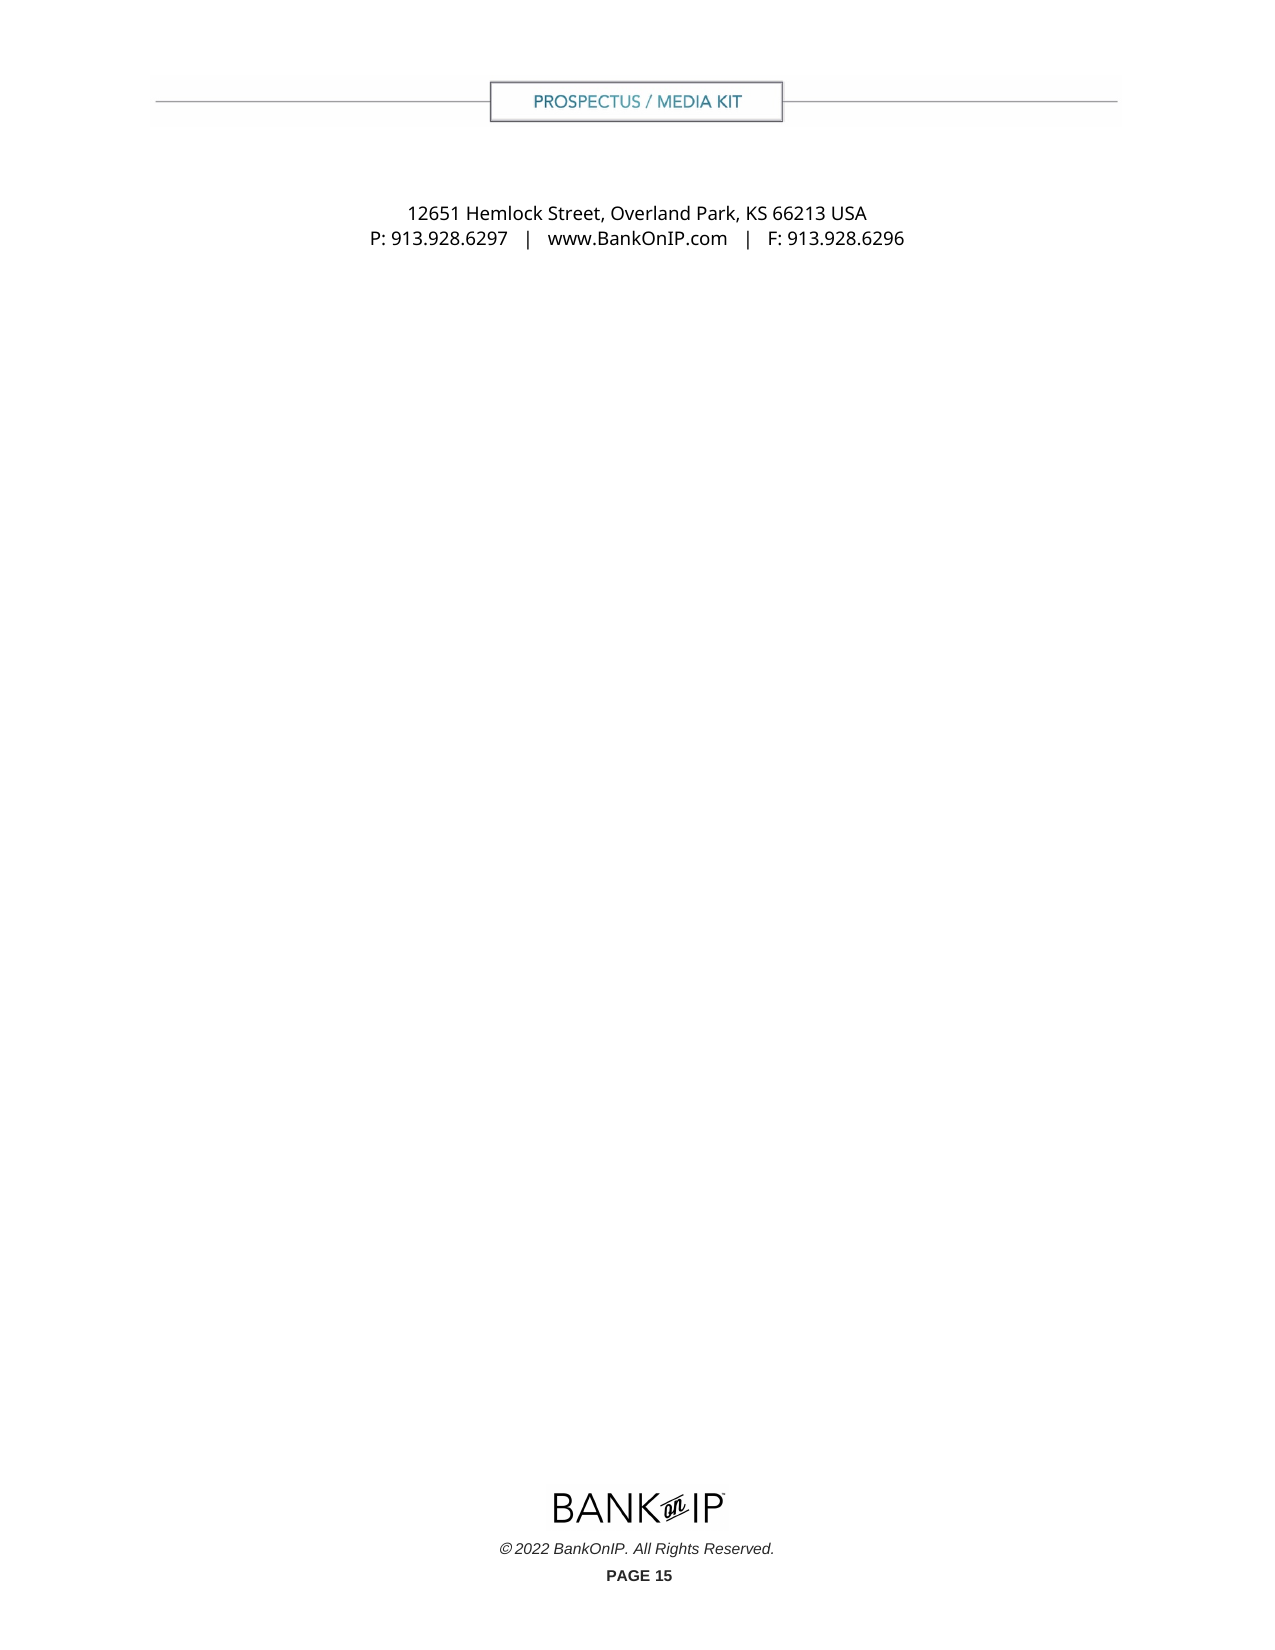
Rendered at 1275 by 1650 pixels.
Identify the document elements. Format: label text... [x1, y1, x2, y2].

picture [546, 1484, 730, 1531]
picture [150, 75, 1122, 127]
text P: 913.928.6297 | www.BankOnIP.com | F: 913.928.6296 [111, 226, 1163, 251]
text 12651 Hemlock Street, Overland Park, KS 66213 USA [111, 200, 1163, 226]
